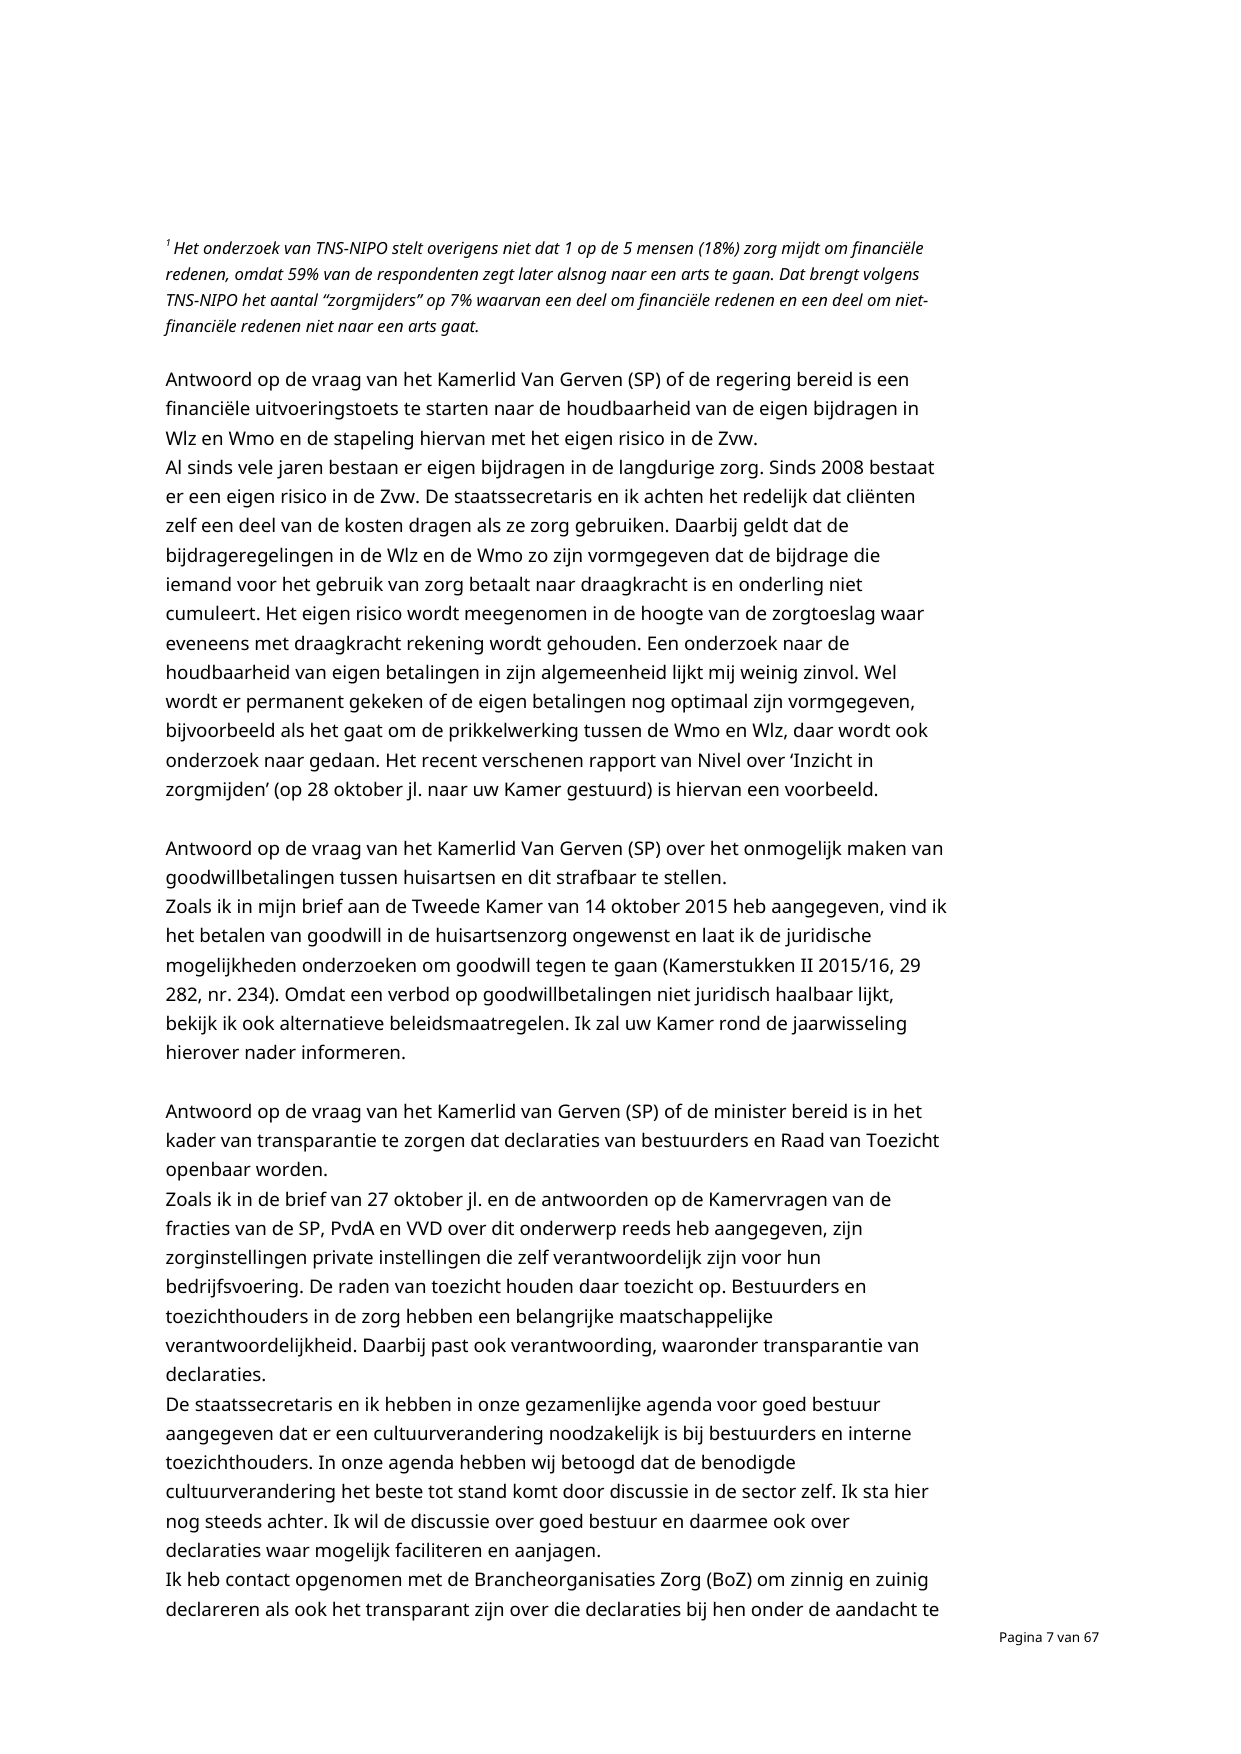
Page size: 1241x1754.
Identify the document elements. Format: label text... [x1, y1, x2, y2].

text Zoals ik in mijn brief aan de Tweede Kamer van 14 oktober 2015 heb aangegeven, vind ik het betalen van goodwill in de huisartsenzorg ongewenst en laat ik de juridische mogelijkheden onderzoeken om goodwill tegen te gaan (Kamerstukken II 2015/16, 29 282, nr. 234). Omdat een verbod op goodwillbetalingen niet juridisch haalbaar lijkt, bekijk ik ook alternatieve beleidsmaatregelen. Ik zal uw Kamer rond de jaarwisseling hierover nader informeren. [165, 893, 950, 1065]
text 1 Het onderzoek van TNS-NIPO stelt overigens niet dat 1 op de 5 mensen (18%) zorg mijdt om financiële redenen, omdat 59% van de respondenten zegt later alsnog naar een arts te gaan. Dat brengt volgens TNS-NIPO het aantal “zorgmijders” op 7% waarvan een deel om financiële redenen en een deel om niet-financiële redenen niet naar een arts gaat. [165, 236, 950, 337]
text De staatssecretaris en ik hebben in onze gezamenlijke agenda voor goed bestuur aangegeven dat er een cultuurverandering noodzakelijk is bij bestuurders en interne toezichthouders. In onze agenda hebben wij betoogd dat de benodigde cultuurverandering het beste tot stand komt door discussie in de sector zelf. Ik sta hier nog steeds achter. Ik wil de discussie over goed bestuur en daarmee ook over declaraties waar mogelijk faciliteren en aanjagen. [165, 1391, 950, 1563]
text Antwoord op de vraag van het Kamerlid Van Gerven () of de regering bereid is een financiële uitvoeringstoets te starten naar de houdbaarheid van de eigen bijdragen in Wlz en Wmo en de stapeling hiervan met het eigen risico in de Zvw. Al sinds vele jaren bestaan er eigen bijdragen in de langdurige zorg. Sinds 2008 bestaat er een eigen risico in de Zvw. De staatssecretaris en ik achten het redelijk dat cliënten zelf een deel van de kosten dragen als ze zorg gebruiken. Daarbij geldt dat de bijdrageregelingen in de Wlz en de Wmo zo zijn vormgegeven dat de bijdrage die iemand voor het gebruik van zorg betaalt naar draagkracht is en onderling niet cumuleert. Het eigen risico wordt meegenomen in de hoogte van de zorgtoeslag waar eveneens met draagkracht rekening wordt gehouden. Een onderzoek naar de houdbaarheid van eigen betalingen in zijn algemeenheid lijkt mij weinig zinvol. Wel wordt er permanent gekeken of de eigen betalingen nog optimaal zijn vormgegeven, bijvoorbeeld als het gaat om de prikkelwerking tussen de Wmo en Wlz, daar wordt ook onderzoek naar gedaan. Het recent verschenen rapport van Nivel over ‘Inzicht in zorgmijden’ (op 28 oktober jl. naar uw Kamer gestuurd) is hiervan een voorbeeld. [165, 366, 950, 802]
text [165, 1567, 950, 1621]
text Antwoord op de vraag van het Kamerlid Van Gerven () over het onmogelijk maken van goodwillbetalingen tussen huisartsen en dit strafbaar te stellen. [165, 835, 950, 889]
text Zoals ik in de brief van 27 oktober jl. en de antwoorden op de Kamervragen van de fracties van de SP, PvdA en VVD over dit onderwerp reeds heb aangegeven, zijn zorginstellingen private instellingen die zelf verantwoordelijk zijn voor hun bedrijfsvoering. De raden van toezicht houden daar toezicht op. Bestuurders en toezichthouders in de zorg hebben een belangrijke maatschappelijke verantwoordelijkheid. Daarbij past ook verantwoording, waaronder transparantie van declaraties. [165, 1186, 950, 1387]
text Antwoord op de vraag van het Kamerlid van Gerven (SP) of de minister bereid is in het kader van transparantie te zorgen dat declaraties van bestuurders en Raad van Toezicht openbaar worden. [165, 1098, 950, 1182]
